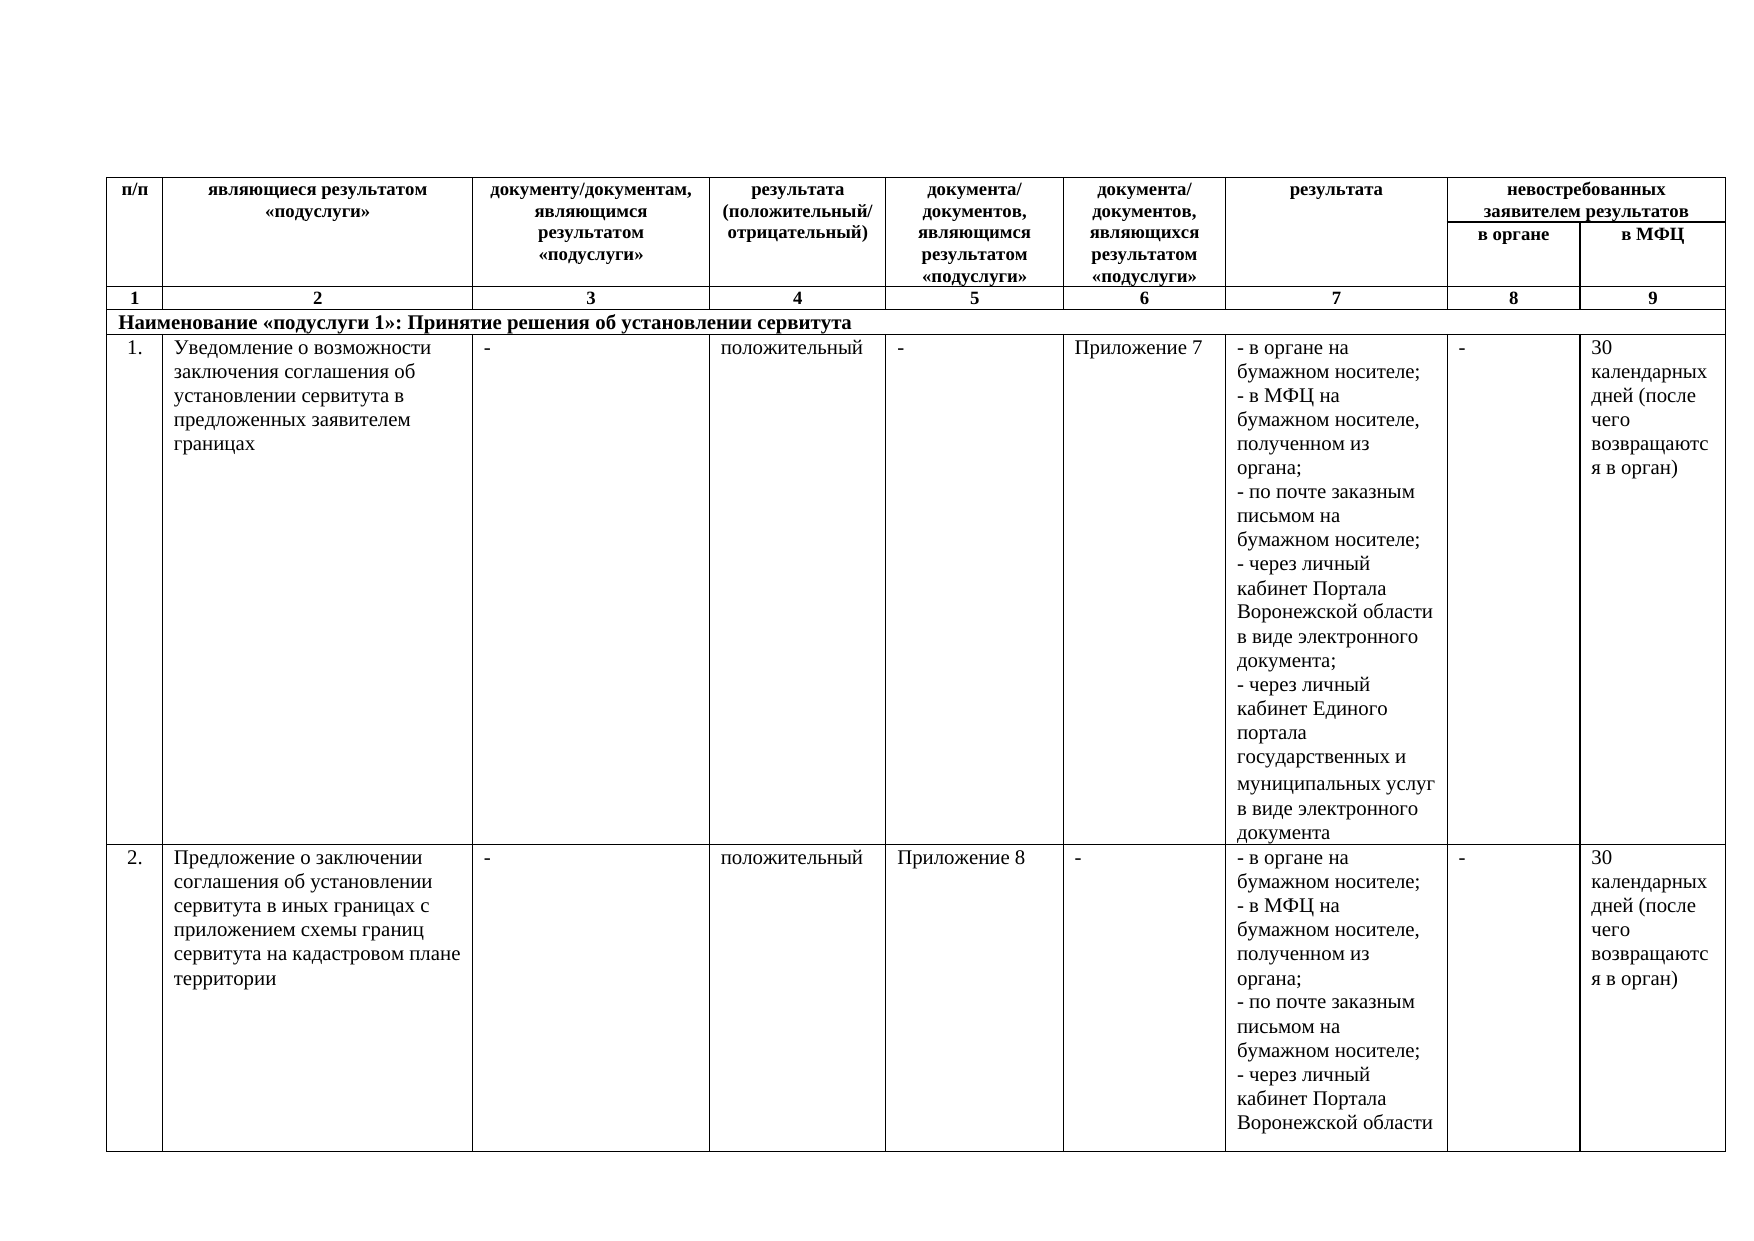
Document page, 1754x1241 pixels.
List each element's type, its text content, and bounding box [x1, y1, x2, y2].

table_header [886, 178, 1063, 286]
table_cell 7 [1226, 287, 1447, 309]
table_cell Приложение 8 [886, 845, 1063, 1151]
table_cell 9 [1581, 287, 1725, 309]
table_cell положительный [710, 335, 885, 844]
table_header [163, 178, 472, 286]
table_cell - [1448, 335, 1579, 844]
table_cell Наименование «подуслуги 1»: Принятие решения об установлении сервитута [107, 310, 1725, 334]
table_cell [1581, 845, 1725, 1151]
table_cell Приложение 7 [1064, 335, 1225, 844]
table_cell 5 [886, 287, 1063, 309]
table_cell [1226, 845, 1447, 1151]
table_cell 1 [107, 287, 162, 309]
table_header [473, 178, 709, 286]
table_cell - [473, 335, 709, 844]
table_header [710, 178, 885, 286]
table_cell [163, 845, 472, 1151]
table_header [1064, 178, 1225, 286]
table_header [1226, 178, 1447, 286]
table_cell 1. [107, 335, 162, 844]
table_cell 4 [710, 287, 885, 309]
table_cell положительный [710, 845, 885, 1151]
table_cell 3 [473, 287, 709, 309]
table_cell - [1064, 845, 1225, 1151]
table_cell - [1448, 845, 1579, 1151]
table_cell 30 календарных дней (после чего возвращаются в орган) [1581, 335, 1725, 844]
table_header № п/п [107, 178, 162, 286]
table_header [1448, 178, 1725, 221]
table_cell 6 [1064, 287, 1225, 309]
table_cell 2 [163, 287, 472, 309]
table_cell Уведомление о возможности заключения соглашения об установлении сервитута в предложенных заявителем границах [163, 335, 472, 844]
table_cell 8 [1448, 287, 1579, 309]
table_cell 2. [107, 845, 162, 1151]
table_cell - [473, 845, 709, 1151]
table_cell в органе [1448, 223, 1579, 286]
table_cell в МФЦ [1581, 223, 1725, 286]
table_cell - [886, 335, 1063, 844]
